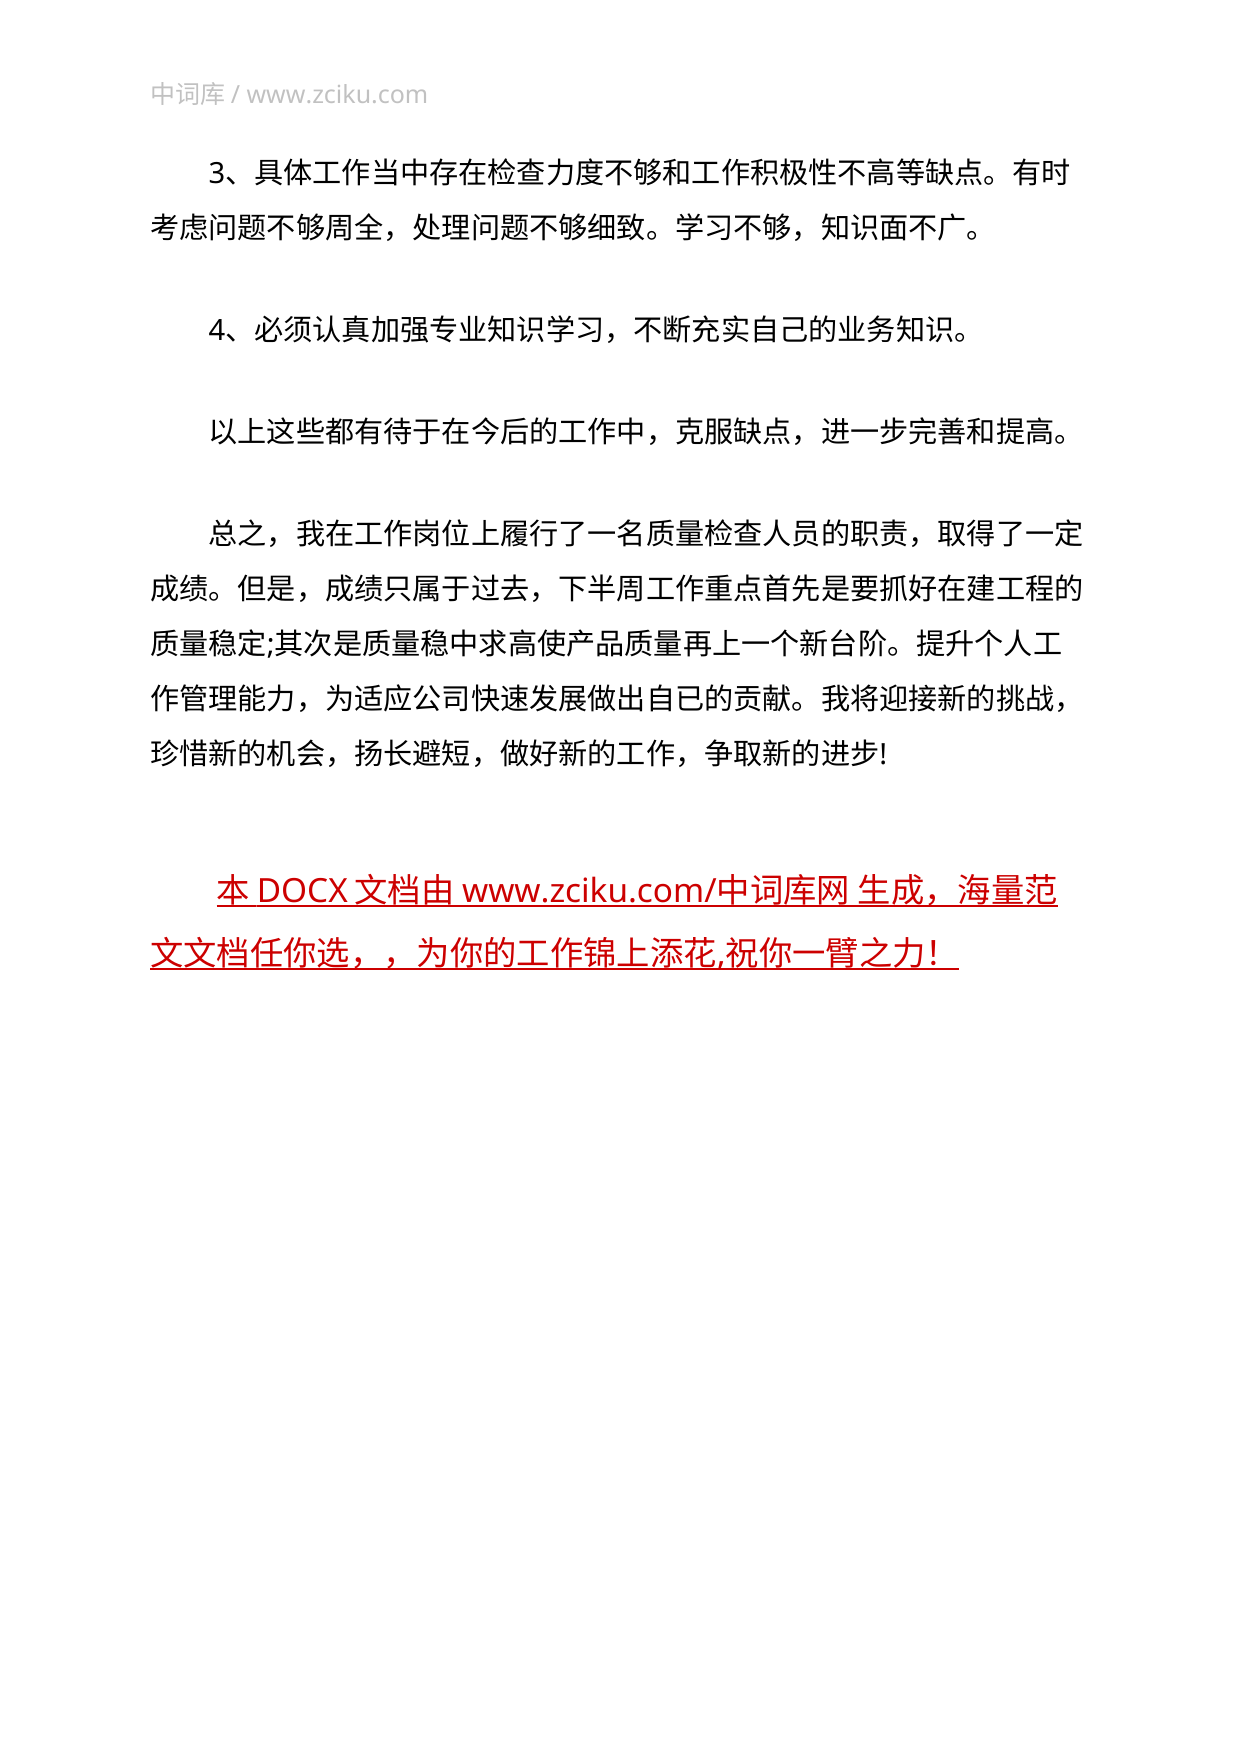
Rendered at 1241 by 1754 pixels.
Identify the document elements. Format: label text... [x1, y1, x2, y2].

text 4、必须认真加强专业知识学习，不断充实自己的业务知识。 [150, 307, 1090, 349]
text 本DOCX文档由 www.zciku.com/中词库网 生成，海量范文文档任你选，，为你的工作锦上添花,祝你一臂之力！ [150, 863, 1090, 975]
text 3、具体工作当中存在检查力度不够和工作积极性不高等缺点。有时考虑问题不够周全，处理问题不够细致。学习不够，知识面不广。 [150, 150, 1090, 247]
text 总之，我在工作岗位上履行了一名质量检查人员的职责，取得了一定成绩。但是，成绩只属于过去，下半周工作重点首先是要抓好在建工程的质量稳定;其次是质量稳中求高使产品质量再上一个新台阶。提升个人工作管理能力，为适应公司快速发展做出自已的贡献。我将迎接新的挑战，珍惜新的机会，扬长避短，做好新的工作，争取新的进步! [150, 511, 1090, 773]
text 以上这些都有待于在今后的工作中，克服缺点，进一步完善和提高。 [150, 409, 1090, 451]
